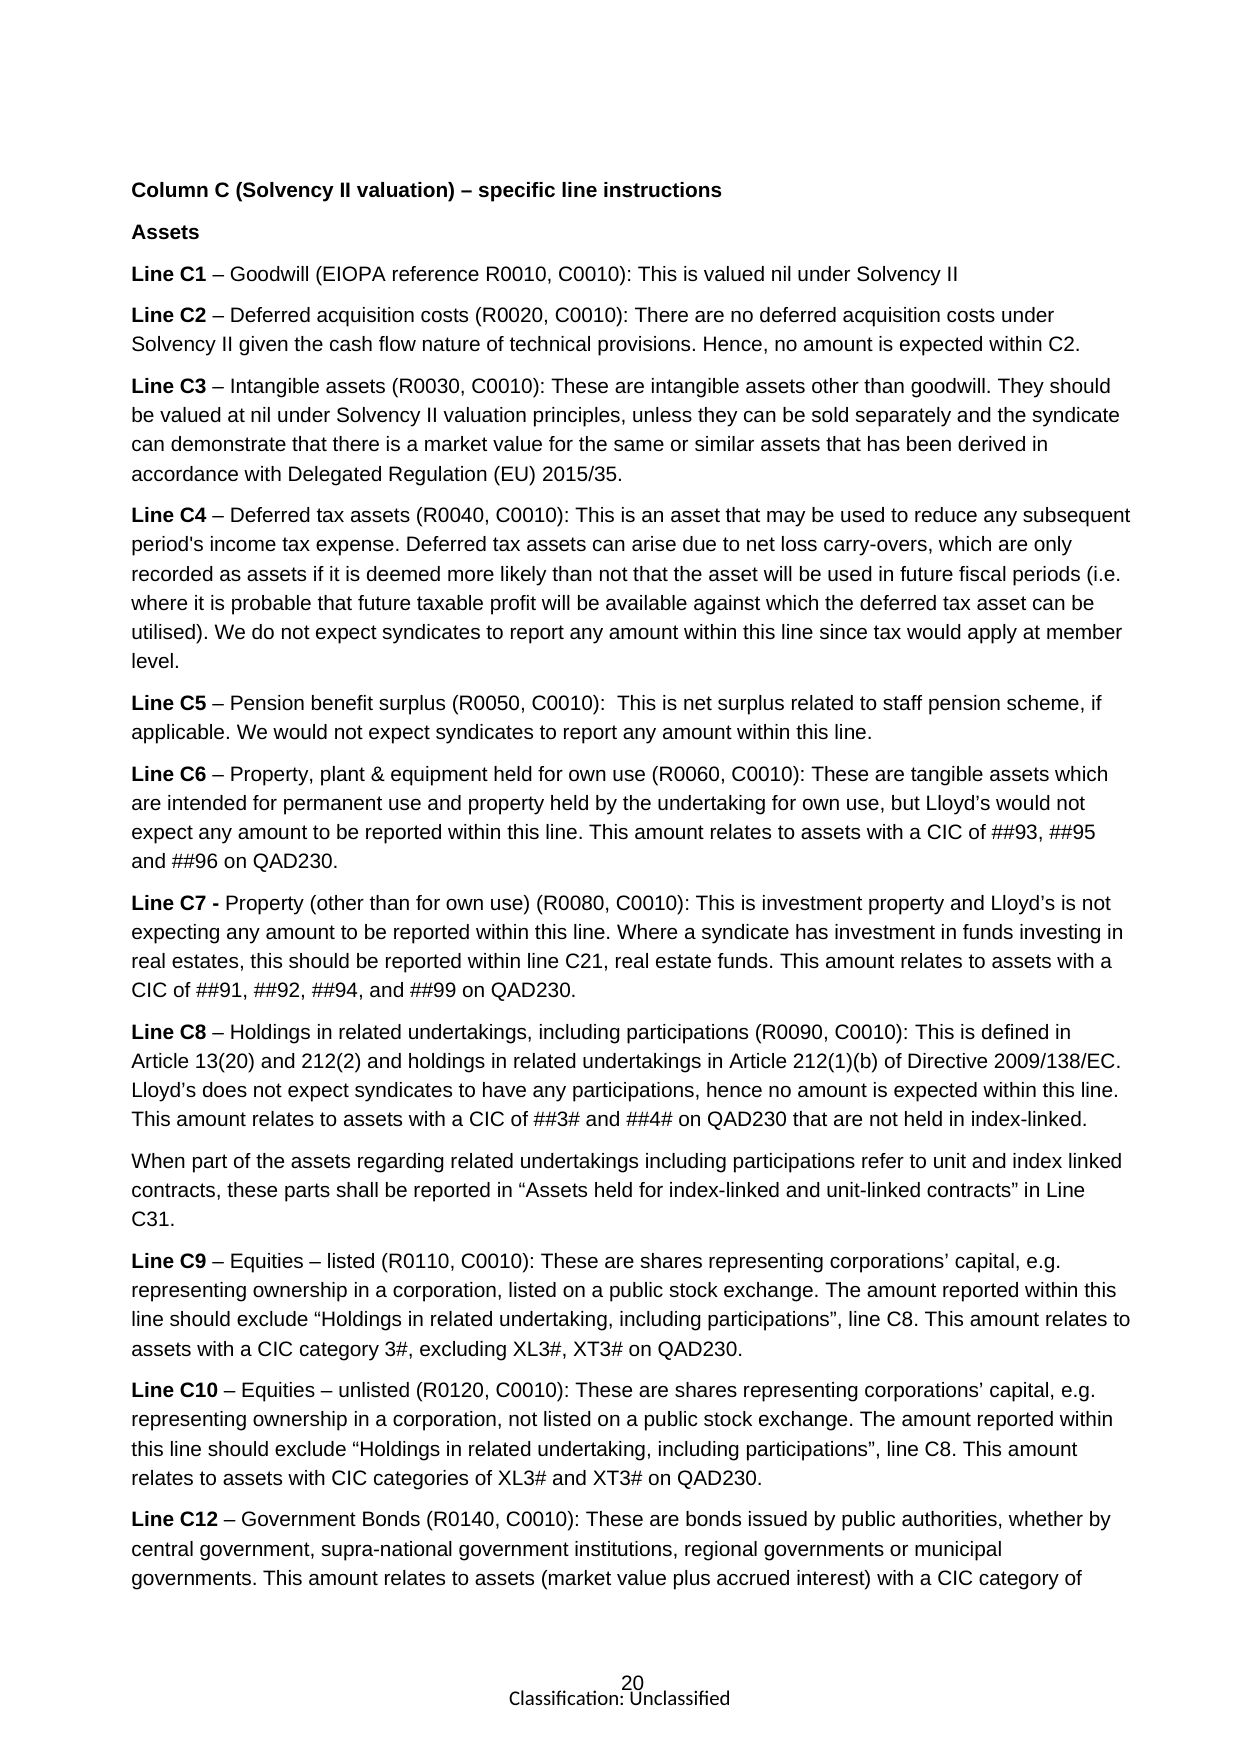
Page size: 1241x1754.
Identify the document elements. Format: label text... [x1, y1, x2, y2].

text Line C1 – Goodwill (EIOPA reference R0010, C0010): This is valued nil under Solvency II [131, 256, 1133, 285]
text Line C3 – Intangible assets (R0030, C0010): These are intangible assets other than goodwill. They should be valued at nil under Solvency II valuation principles, unless they can be sold separately and the syndicate can demonstrate that there is a market value for the same or similar assets that has been derived in accordance with Delegated Regulation (EU) 2015/35. [131, 369, 1133, 485]
text Line C2 – Deferred acquisition costs (R0020, C0010): There are no deferred acquisition costs under Solvency II given the cash flow nature of technical provisions. Hence, no amount is expected within C2. [131, 298, 1133, 356]
text Column C (Solvency II valuation) – specific line instructions [131, 173, 1133, 202]
text Line C4 – Deferred tax assets (R0040, C0010): This is an asset that may be used to reduce any subsequent period's income tax expense. Deferred tax assets can arise due to net loss carry-overs, which are only recorded as assets if it is deemed more likely than not that the asset will be used in future fiscal periods (i.e. where it is probable that future taxable profit will be available against which the deferred tax asset can be utilised). We do not expect syndicates to report any amount within this line since tax would apply at member level. [131, 498, 1133, 673]
text Assets [131, 214, 1133, 244]
text Line C7 - Property (other than for own use) (R0080, C0010): This is investment property and Lloyd’s is not expecting any amount to be reported within this line. Where a syndicate has investment in funds investing in real estates, this should be reported within line C21, real estate funds. This amount relates to assets with a CIC of ##91, ##92, ##94, and ##99 on QAD230. [131, 885, 1133, 1002]
text Line C8 – Holdings in related undertakings, including participations (R0090, C0010): This is defined in Article 13(20) and 212(2) and holdings in related undertakings in Article 212(1)(b) of Directive 2009/138/EC. Lloyd’s does not expect syndicates to have any participations, hence no amount is expected within this line. This amount relates to assets with a CIC of ##3# and ##4# on QAD230 that are not held in index-linked. [131, 1014, 1133, 1131]
text Line C5 – Pension benefit surplus (R0050, C0010): This is net surplus related to staff pension scheme, if applicable. We would not expect syndicates to report any amount within this line. [131, 685, 1133, 744]
text Line C10 – Equities – unlisted (R0120, C0010): These are shares representing corporations’ capital, e.g. representing ownership in a corporation, not listed on a public stock exchange. The amount reported within this line should exclude “Holdings in related undertaking, including participations”, line C8. This amount relates to assets with CIC categories of XL3# and XT3# on QAD230. [131, 1373, 1133, 1489]
text When part of the assets regarding related undertakings including participations refer to unit and index linked contracts, these parts shall be reported in “Assets held for index-linked and unit-linked contracts” in Line C31. [131, 1144, 1133, 1231]
text Line C9 – Equities – listed (R0110, C0010): These are shares representing corporations’ capital, e.g. representing ownership in a corporation, listed on a public stock exchange. The amount reported within this line should exclude “Holdings in related undertaking, including participations”, line C8. This amount relates to assets with a CIC category 3#, excluding XL3#, XT3# on QAD230. [131, 1244, 1133, 1360]
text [131, 1502, 1133, 1589]
text Line C6 – Property, plant & equipment held for own use (R0060, C0010): These are tangible assets which are intended for permanent use and property held by the undertaking for own use, but Lloyd’s would not expect any amount to be reported within this line. This amount relates to assets with a CIC of ##93, ##95 and ##96 on QAD230. [131, 756, 1133, 873]
